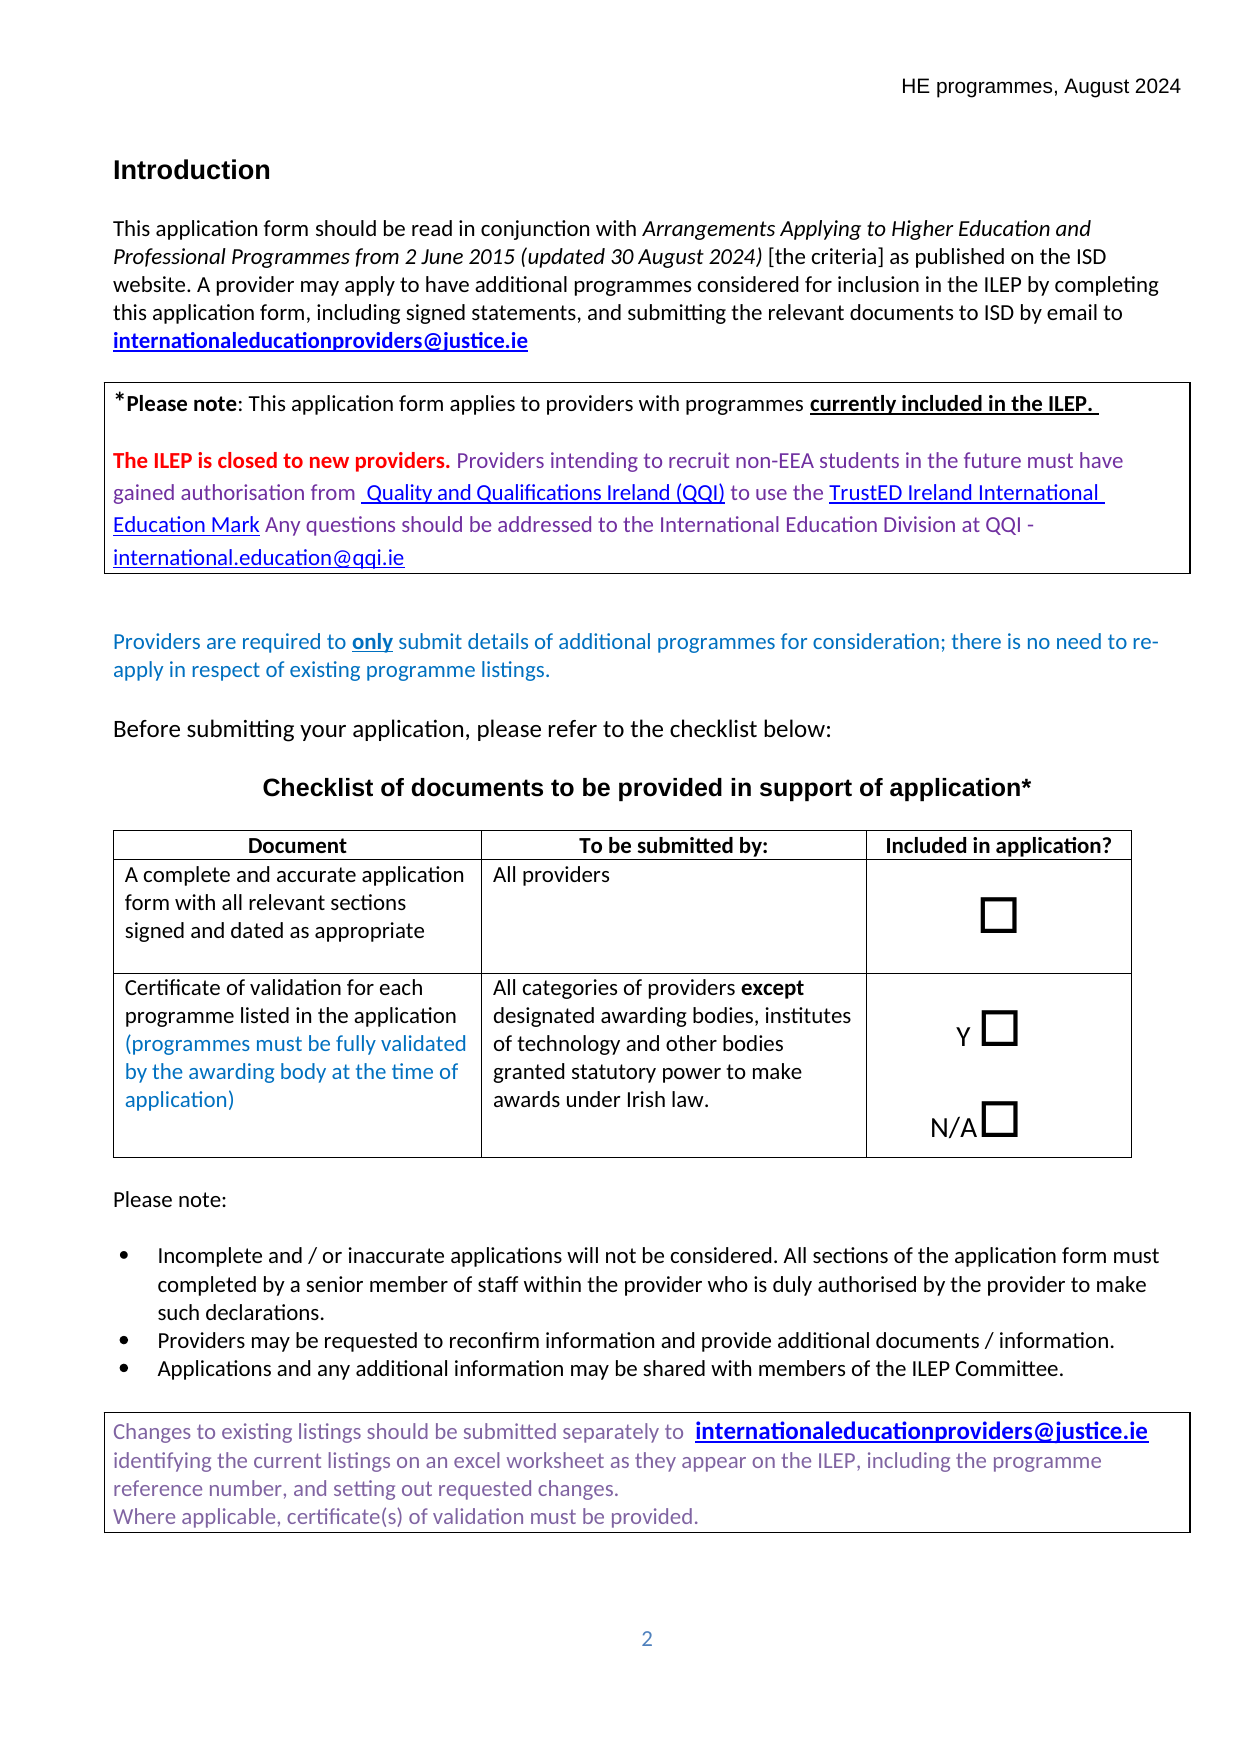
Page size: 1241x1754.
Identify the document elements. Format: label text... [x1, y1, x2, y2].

list Incomplete and / or inaccurate applications will not be considered. All sections of the application form must completed by a senior member of staff within the provider who is duly authorised by the provider to make such declarations. [120, 1242, 1181, 1326]
text This application form should be read in conjunction with Arrangements Applying to Higher Education and Professional Programmes from 2 June 2015 (updated 30 August 2024) [the criteria] as published on the ISD website. A provider may apply to have additional programmes considered for inclusion in the ILEP by completing this application form, including signed statements, and submitting the relevant documents to ISD by email to internationaleducationproviders@justice.ie [113, 214, 1181, 354]
text The ILEP is closed to new providers. Providers intending to recruit non-EEA students in the future must have gained authorisation from Quality and Qualifications Ireland (QQI) to use the TrustED Ireland International Education Mark Any questions should be addressed to the International Education Division at QQI - international.education@qqi.ie [105, 443, 1189, 573]
text Introduction [113, 154, 1181, 185]
text Checklist of documents to be provided in support of application* [113, 773, 1181, 801]
table_header To be submitted by: [482, 831, 866, 859]
table_header Included in application? [867, 831, 1131, 859]
table_header Document [114, 831, 481, 859]
table_cell All providers [482, 860, 866, 972]
table_cell □ [867, 860, 1131, 972]
text Where applicable, certificate(s) of validation must be provided. [105, 1499, 1189, 1532]
list Providers may be requested to reconfirm information and provide additional documents / information. [120, 1326, 1181, 1354]
text Changes to existing listings should be submitted separately to internationaleducationproviders@justice.ie identifying the current listings on an excel worksheet as they appear on the ILEP, including the programme reference number, and setting out requested changes. [105, 1413, 1189, 1499]
list Applications and any additional information may be shared with members of the ILEP Committee. [120, 1354, 1181, 1382]
table_cell Y □ N/A□ [867, 974, 1131, 1157]
table_cell Certificate of validation for each programme listed in the application (programmes must be fully validated by the awarding body at the time of application) [114, 974, 481, 1157]
text Providers are required to only submit details of additional programmes for consideration; there is no need to re-apply in respect of existing programme listings. [113, 627, 1181, 683]
text Before submitting your application, please refer to the checklist below: [113, 713, 1181, 744]
text *Please note: This application form applies to providers with programmes currently included in the ILEP. [105, 383, 1189, 418]
text Please note: [113, 1186, 1181, 1214]
table_cell A complete and accurate application form with all relevant sections signed and dated as appropriate [114, 860, 481, 972]
table_cell All categories of providers except designated awarding bodies, institutes of technology and other bodies granted statutory power to make awards under Irish law. [482, 974, 866, 1157]
